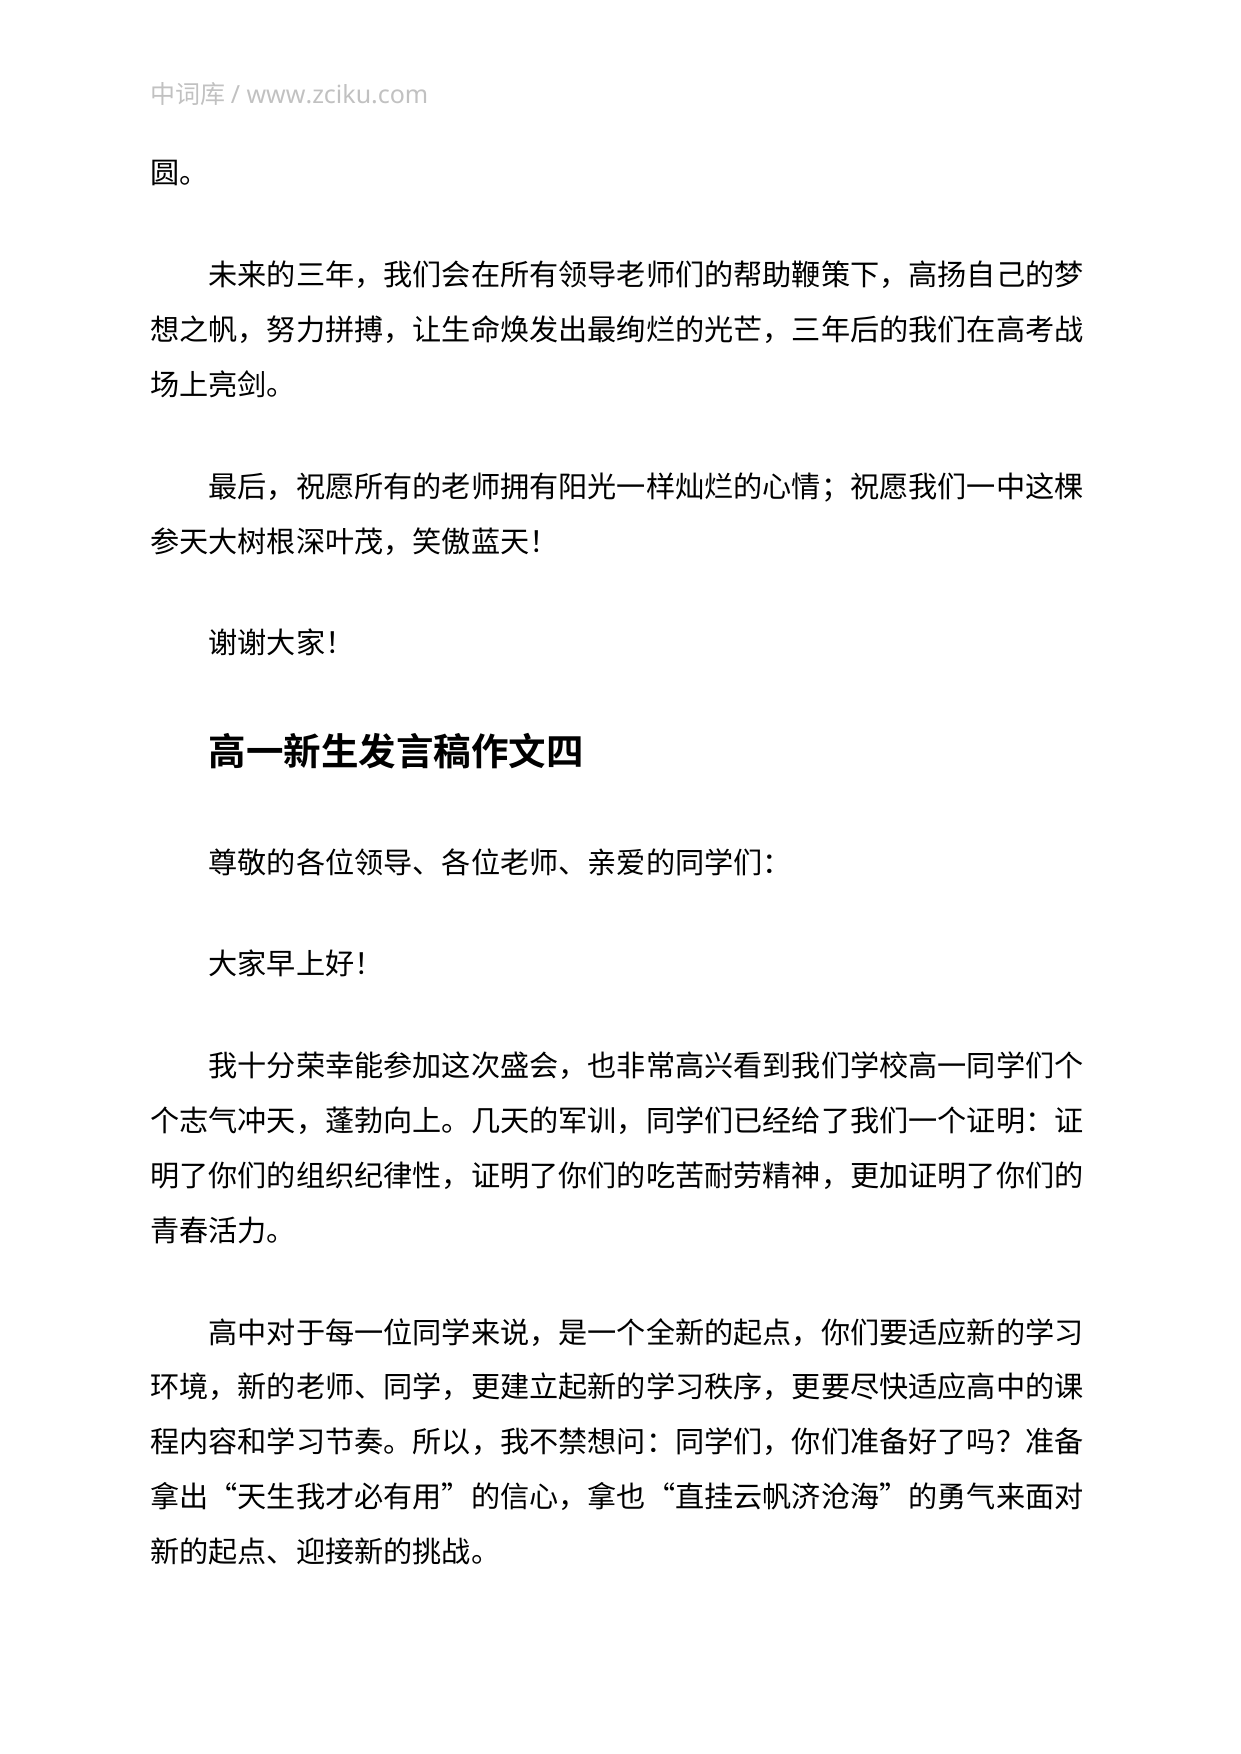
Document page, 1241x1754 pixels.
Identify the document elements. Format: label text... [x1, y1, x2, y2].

text 我十分荣幸能参加这次盛会，也非常高兴看到我们学校高一同学们个个志气冲天，蓬勃向上。几天的军训，同学们已经给了我们一个证明：证明了你们的组织纪律性，证明了你们的吃苦耐劳精神，更加证明了你们的青春活力。 [150, 1043, 1090, 1250]
text 谢谢大家！ [150, 620, 1090, 662]
text 尊敬的各位领导、各位老师、亲爱的同学们： [150, 839, 1090, 881]
text 最后，祝愿所有的老师拥有阳光一样灿烂的心情；祝愿我们一中这棵参天大树根深叶茂，笑傲蓝天！ [150, 463, 1090, 561]
text 高中对于每一位同学来说，是一个全新的起点，你们要适应新的学习环境，新的老师、同学，更建立起新的学习秩序，更要尽快适应高中的课程内容和学习节奏。所以，我不禁想问：同学们，你们准备好了吗？准备拿出“天生我才必有用”的信心，拿也“直挂云帆济沧海”的勇气来面对新的起点、迎接新的挑战。 [150, 1309, 1090, 1571]
text 未来的三年，我们会在所有领导老师们的帮助鞭策下，高扬自己的梦想之帆，努力拼搏，让生命焕发出最绚烂的光芒，三年后的我们在高考战场上亮剑。 [150, 252, 1090, 404]
text 大家早上好！ [150, 941, 1090, 983]
text 高一新生发言稿作文四 [150, 722, 1090, 776]
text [150, 150, 1090, 192]
